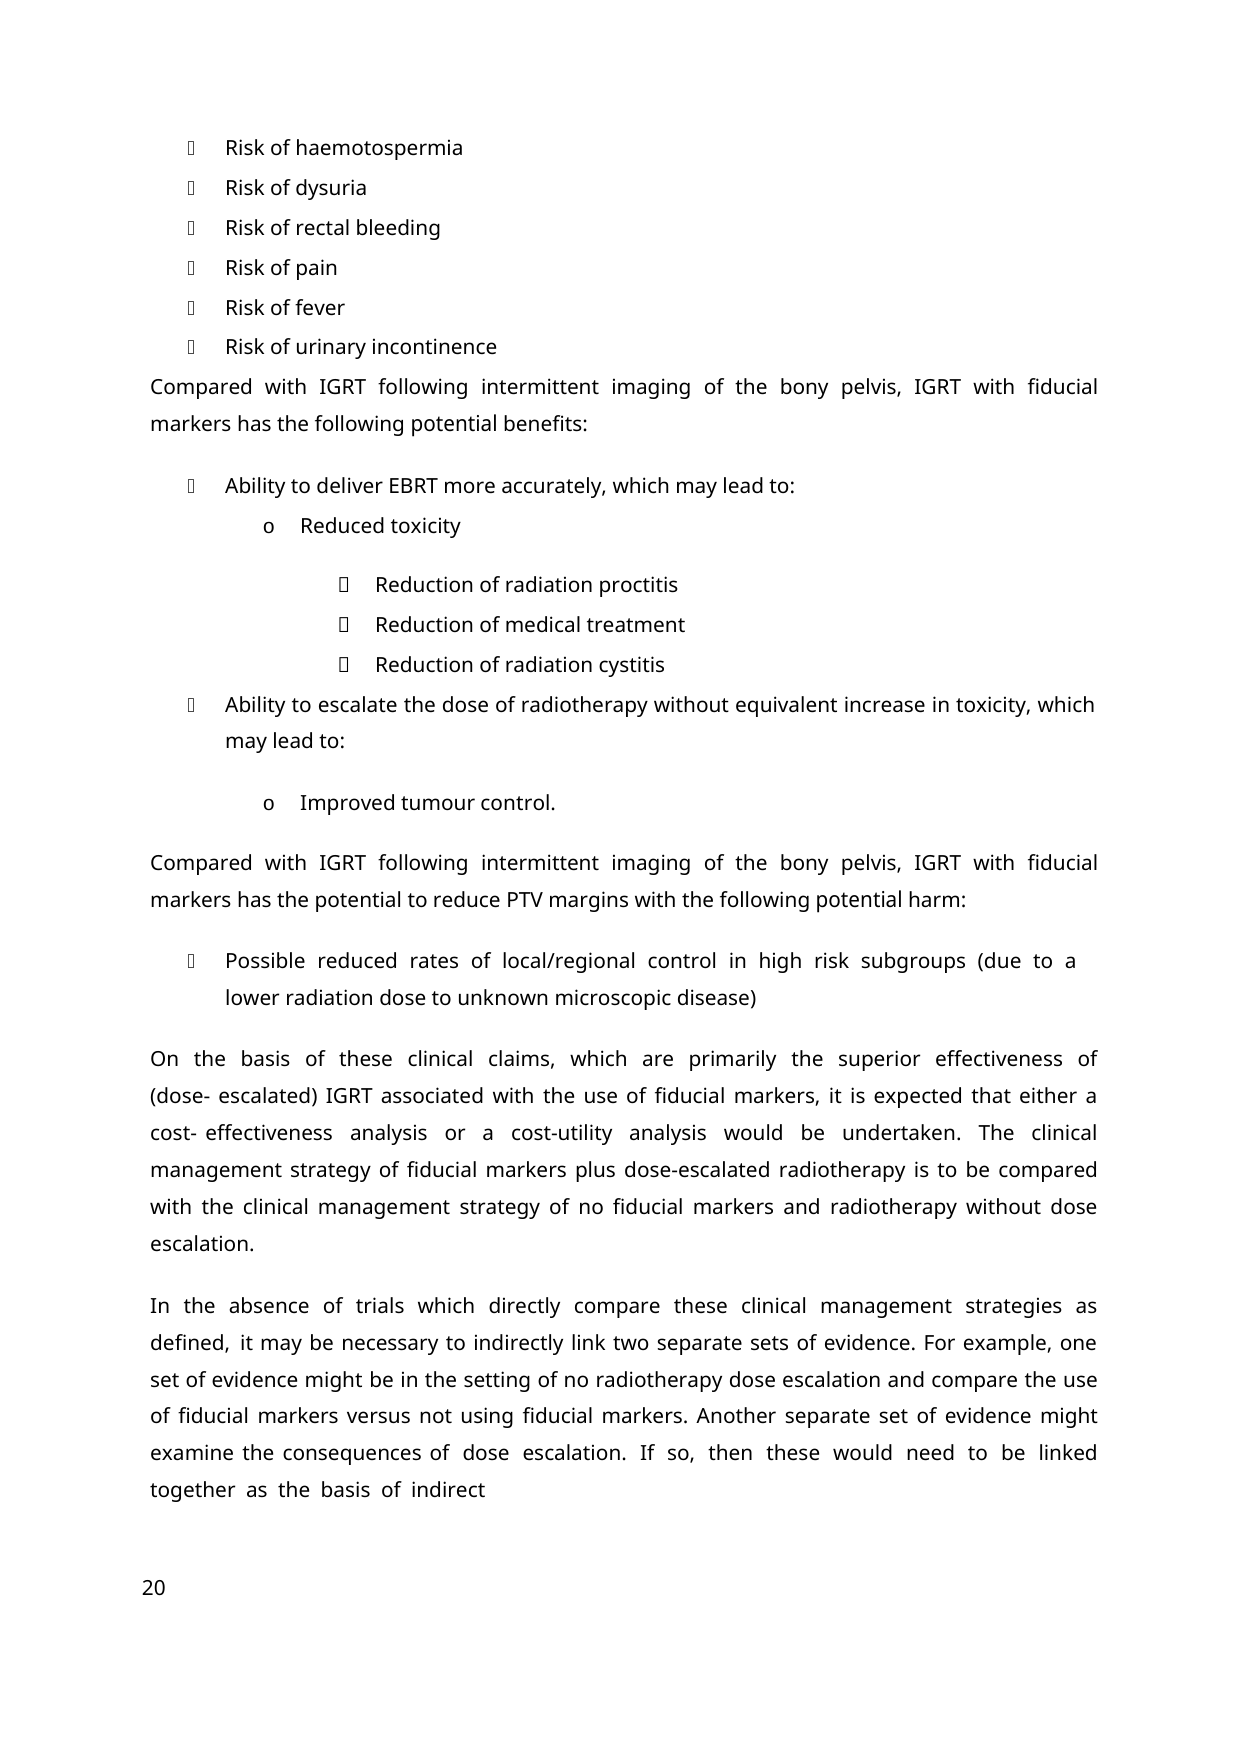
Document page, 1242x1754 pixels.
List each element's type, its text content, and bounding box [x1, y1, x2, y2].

text  Ability to deliver EBRT more accurately, which may lead to: [187, 471, 1106, 499]
text  Reduction of radiation proctitis [337, 570, 1106, 598]
text o Improved tumour control. [262, 788, 1106, 817]
text  Risk of urinary incontinence [187, 332, 1106, 361]
text  Risk of haemotospermia [187, 133, 1106, 161]
text In the absence of trials which directly compare these clinical management strategies as defined, it may be necessary to indirectly link two separate sets of evidence. For example, one set of evidence might be in the setting of no radiotherapy dose escalation and compare the use of fiducial markers versus not using fiducial markers. Another separate set of evidence might examine the consequences of dose escalation. If so, then these would need to be linked together as the basis of indirect [150, 1291, 1098, 1504]
text On the basis of these clinical claims, which are primarily the superior effectiveness of (dose- escalated) IGRT associated with the use of fiducial markers, it is expected that either a cost- effectiveness analysis or a cost-utility analysis would be undertaken. The clinical management strategy of fiducial markers plus dose-escalated radiotherapy is to be compared with the clinical management strategy of no fiducial markers and radiotherapy without dose escalation. [150, 1044, 1098, 1257]
text  Risk of dysuria [187, 173, 1106, 201]
text  Risk of pain [187, 253, 1106, 281]
text  Possible reduced rates of local/regional control in high risk subgroups (due to a lower radiation dose to unknown microscopic disease) [187, 947, 1098, 1011]
text  Risk of rectal bleeding [187, 213, 1106, 241]
text  Reduction of medical treatment [337, 610, 1106, 639]
text  Reduction of radiation cystitis [337, 650, 1106, 679]
text Compared with IGRT following intermittent imaging of the bony pelvis, IGRT with fiducial markers has the potential to reduce PTV margins with the following potential harm: [150, 848, 1098, 913]
text  Risk of fever [187, 293, 1106, 321]
text o Reduced toxicity [262, 511, 1106, 539]
text Compared with IGRT following intermittent imaging of the bony pelvis, IGRT with fiducial markers has the following potential benefits: [150, 372, 1098, 438]
text  Ability to escalate the dose of radiotherapy without equivalent increase in toxicity, which may lead to: [187, 690, 1098, 755]
